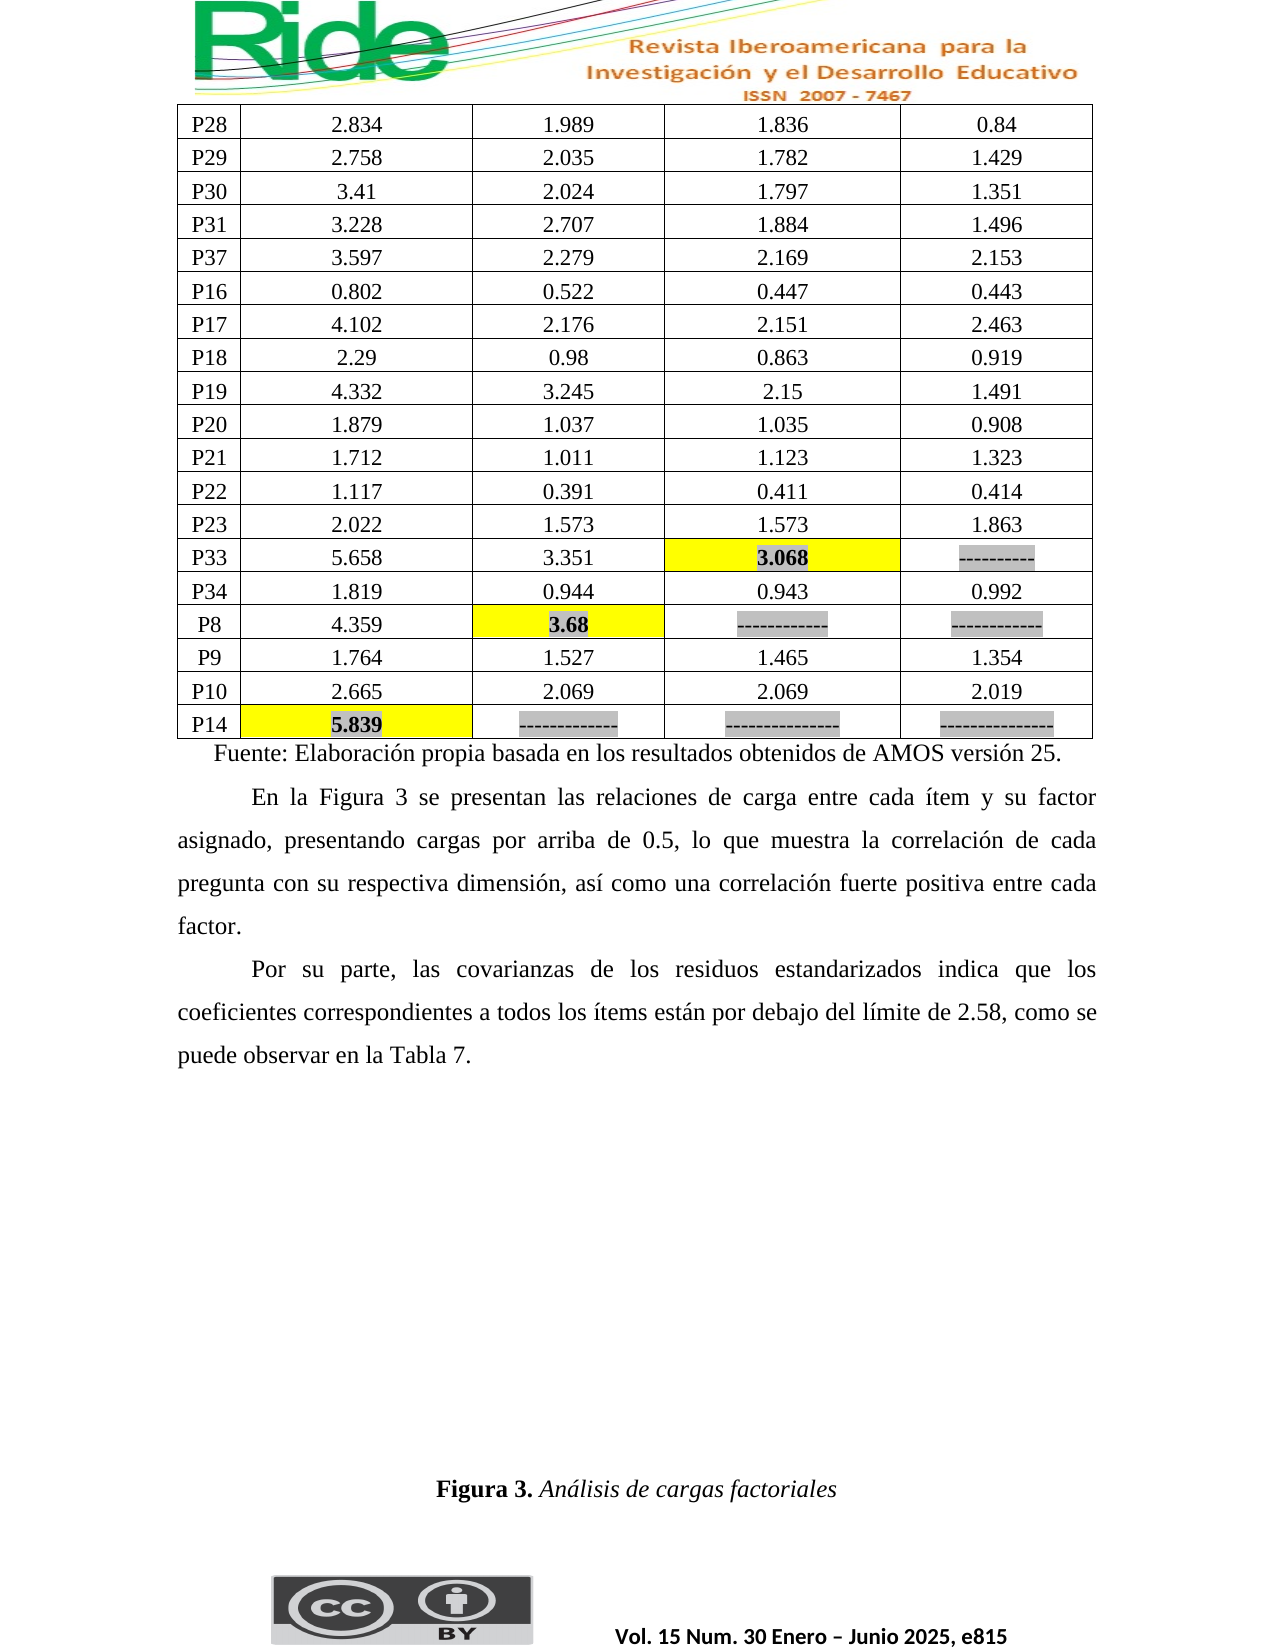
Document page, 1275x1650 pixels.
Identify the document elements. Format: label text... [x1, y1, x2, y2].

table_cell P22 [178, 472, 240, 504]
table_cell 1.764 [241, 639, 472, 671]
table_cell 0.443 [901, 272, 1092, 304]
table_cell 1.836 [665, 105, 900, 137]
text En la Figura 3 se presentan las relaciones de carga entre cada ítem y su factor asignado, presentando cargas por arriba de 0.5, lo que muestra la correlación de cada pregunta con su respectiva dimensión, así como una correlación fuerte positiva entre cada factor. [177, 782, 1098, 940]
table_cell 4.332 [241, 372, 472, 404]
table_cell 2.035 [473, 139, 664, 171]
table_cell 1.527 [473, 639, 664, 671]
table_cell 2.153 [901, 239, 1092, 271]
table_cell 2.463 [901, 305, 1092, 337]
table_cell --------------- [665, 705, 900, 737]
table_cell P8 [178, 605, 240, 637]
table_cell 2.29 [241, 339, 472, 371]
table_cell 2.069 [473, 672, 664, 704]
table_cell 2.279 [473, 239, 664, 271]
table_cell 1.465 [665, 639, 900, 671]
table_cell 0.908 [901, 405, 1092, 437]
table_cell P18 [178, 339, 240, 371]
table_cell 3.68 [473, 605, 664, 637]
table_cell ------------ [901, 605, 1092, 637]
table_cell 1.712 [241, 439, 472, 471]
table_cell 2.151 [665, 305, 900, 337]
table_cell --------------- [901, 705, 1092, 737]
table_cell ------------- [473, 705, 664, 737]
picture [194, 0, 1081, 104]
table_cell 3.228 [241, 205, 472, 237]
table_cell P29 [178, 139, 240, 171]
table_cell 5.658 [241, 539, 472, 571]
table_cell P20 [178, 405, 240, 437]
table_cell 1.782 [665, 139, 900, 171]
table_cell 1.573 [665, 505, 900, 537]
table_cell 1.429 [901, 139, 1092, 171]
table_cell 2.069 [665, 672, 900, 704]
table_cell 2.022 [241, 505, 472, 537]
table_cell 0.447 [665, 272, 900, 304]
picture [271, 1575, 534, 1645]
table_cell 1.323 [901, 439, 1092, 471]
table_cell 2.665 [241, 672, 472, 704]
table_cell 1.123 [665, 439, 900, 471]
table_cell 0.411 [665, 472, 900, 504]
table_cell 2.834 [241, 105, 472, 137]
table_cell 5.839 [241, 705, 472, 737]
table_cell 1.884 [665, 205, 900, 237]
table_cell P33 [178, 539, 240, 571]
table_cell 3.597 [241, 239, 472, 271]
table_cell P21 [178, 439, 240, 471]
table_cell 2.758 [241, 139, 472, 171]
table_cell 1.496 [901, 205, 1092, 237]
table_cell 2.15 [665, 372, 900, 404]
text Por su parte, las covarianzas de los residuos estandarizados indica que los coeficientes correspondientes a todos los ítems están por debajo del límite de 2.58, como se puede observar en la Tabla 7. [177, 954, 1098, 1069]
table_cell P34 [178, 572, 240, 604]
table_cell P19 [178, 372, 240, 404]
table_cell 2.024 [473, 172, 664, 204]
table_cell 3.068 [665, 539, 900, 571]
table_cell 1.797 [665, 172, 900, 204]
table_cell 1.011 [473, 439, 664, 471]
table_cell 0.84 [901, 105, 1092, 137]
table_cell P37 [178, 239, 240, 271]
table_cell P9 [178, 639, 240, 671]
table_cell 1.035 [665, 405, 900, 437]
table_cell 2.019 [901, 672, 1092, 704]
table_cell P23 [178, 505, 240, 537]
table_cell 3.245 [473, 372, 664, 404]
table_cell 1.037 [473, 405, 664, 437]
table_cell P31 [178, 205, 240, 237]
table_cell 0.992 [901, 572, 1092, 604]
table_cell P16 [178, 272, 240, 304]
table_cell 0.414 [901, 472, 1092, 504]
table_cell 2.707 [473, 205, 664, 237]
table_cell P17 [178, 305, 240, 337]
table_cell 1.863 [901, 505, 1092, 537]
table_cell 0.863 [665, 339, 900, 371]
table_cell 1.989 [473, 105, 664, 137]
table_cell P14 [178, 705, 240, 737]
table_cell 2.176 [473, 305, 664, 337]
table_cell ---------- [901, 539, 1092, 571]
table_cell 2.169 [665, 239, 900, 271]
table_cell 0.802 [241, 272, 472, 304]
table_cell P28 [178, 105, 240, 137]
table_cell 3.351 [473, 539, 664, 571]
text Fuente: Elaboración propia basada en los resultados obtenidos de AMOS versión 25. [177, 738, 1098, 767]
table_cell 1.351 [901, 172, 1092, 204]
table_cell 4.102 [241, 305, 472, 337]
table_cell 0.391 [473, 472, 664, 504]
table_cell 0.98 [473, 339, 664, 371]
table_cell 0.522 [473, 272, 664, 304]
table_cell P10 [178, 672, 240, 704]
table_cell 4.359 [241, 605, 472, 637]
table_cell ------------ [665, 605, 900, 637]
table_cell 0.943 [665, 572, 900, 604]
table_cell 0.944 [473, 572, 664, 604]
table_cell 1.879 [241, 405, 472, 437]
table_cell 1.354 [901, 639, 1092, 671]
text Figura 3. Análisis de cargas factoriales [177, 1474, 1098, 1503]
table_cell P30 [178, 172, 240, 204]
table_cell 0.919 [901, 339, 1092, 371]
table_cell 1.117 [241, 472, 472, 504]
table_cell 1.573 [473, 505, 664, 537]
table_cell 1.491 [901, 372, 1092, 404]
table_cell 3.41 [241, 172, 472, 204]
table_cell 1.819 [241, 572, 472, 604]
